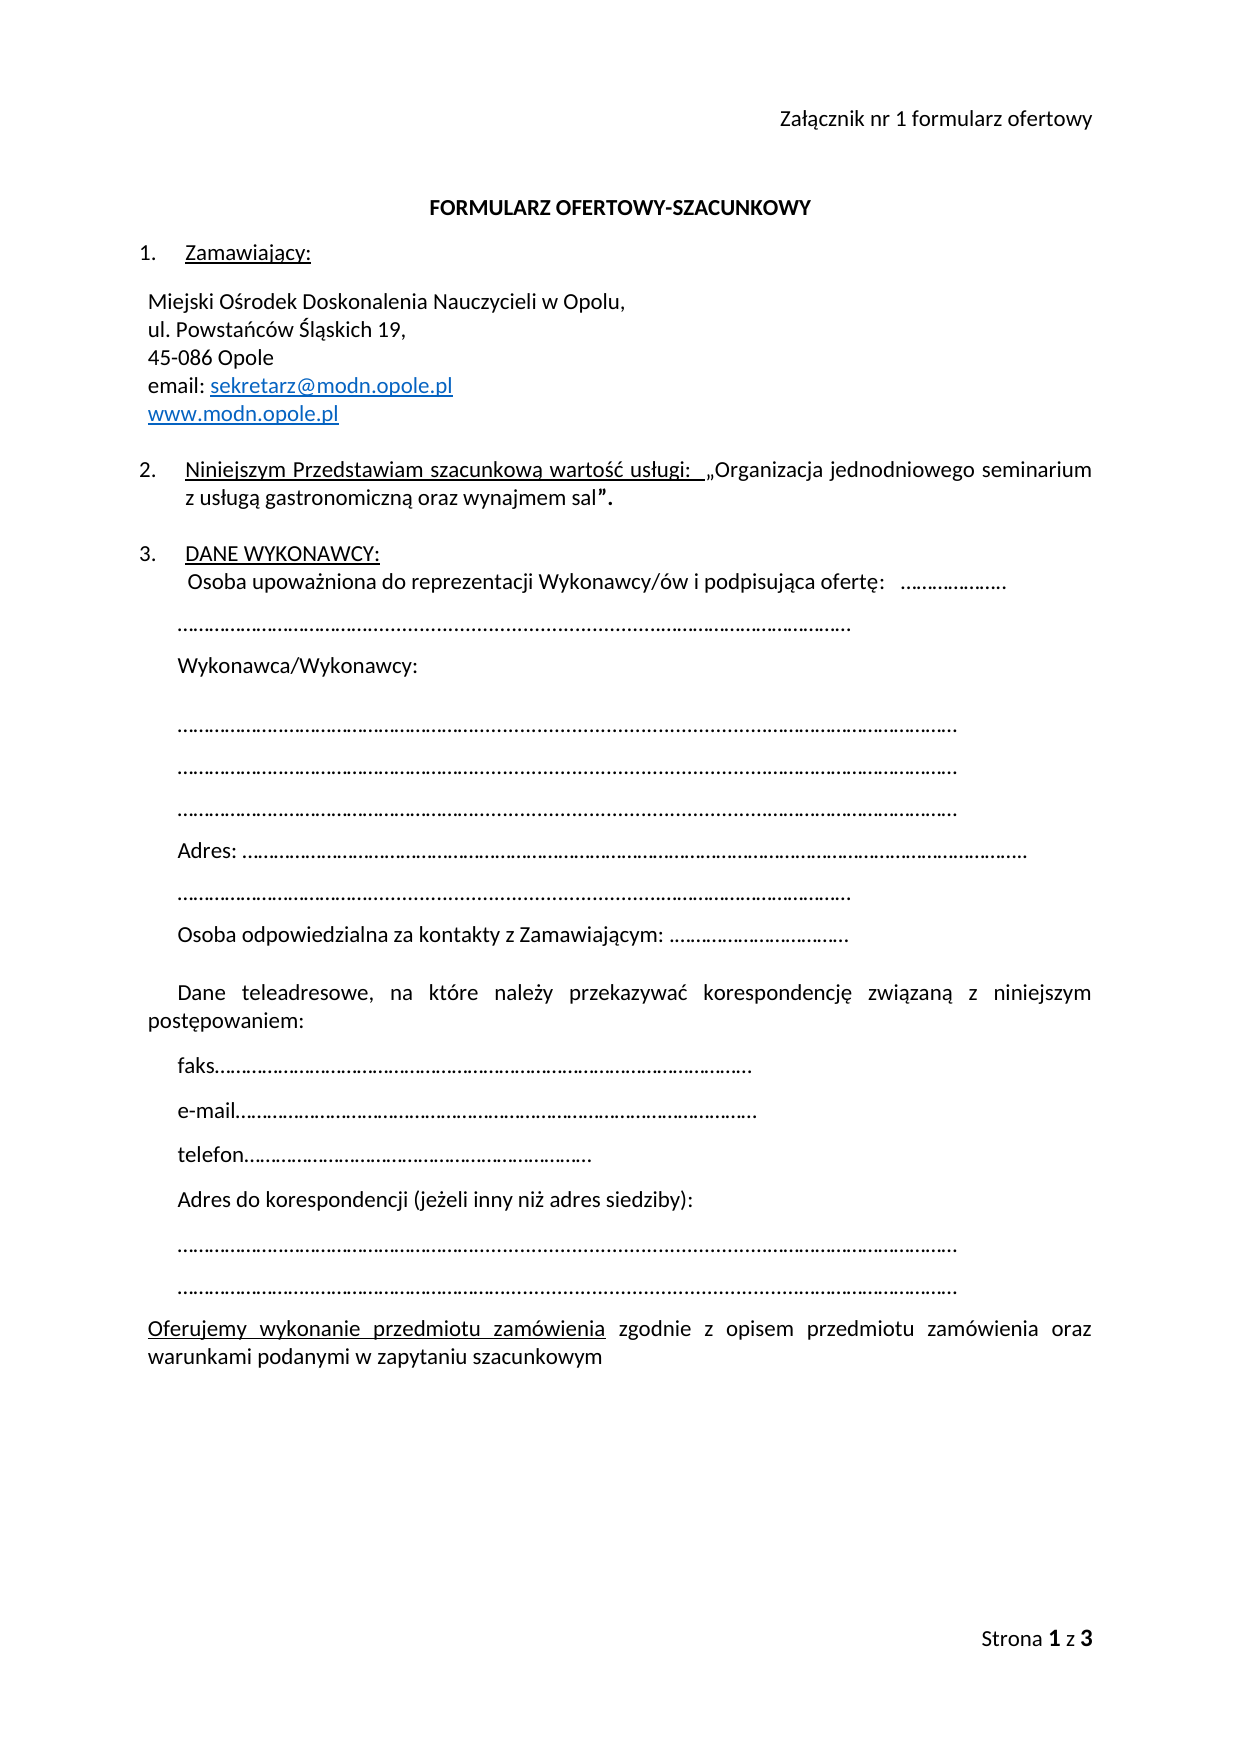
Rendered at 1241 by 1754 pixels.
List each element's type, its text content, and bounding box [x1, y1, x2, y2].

text Osoba odpowiedzialna za kontakty z Zamawiającym: .…………………………… [148, 920, 1093, 948]
list Niniejszym Przedstawiam szacunkową wartość usługi: „Organizacja jednodniowego seminarium z usługą gastronomiczną oraz wynajmem sal”. [148, 455, 1093, 511]
list Zamawiający: [148, 238, 1093, 266]
text e-mail……………………………………………………………………………………… [148, 1096, 1093, 1124]
text FORMULARZ OFERTOWY-SZACUNKOWY [148, 193, 1093, 222]
text ………………..………………………………...................................................……………………………… [177, 794, 1093, 822]
text ………………..………………………………...................................................……………………………… [177, 1230, 1093, 1258]
text ………………..………………………………...................................................……………………………… [177, 710, 1093, 738]
text Załącznik nr 1 formularz ofertowy [148, 104, 1093, 132]
text www.modn.opole.pl [148, 399, 1093, 427]
text Adres do korespondencji (jeżeli inny niż adres siedziby): [148, 1185, 1093, 1213]
text Dane teleadresowe, na które należy przekazywać korespondencję związaną z niniejszym postępowaniem: [148, 978, 1093, 1034]
text telefon………………………………………………………… [148, 1141, 1093, 1168]
text email: sekretarz@modn.opole.pl [148, 371, 1093, 399]
text ul. Powstańców Śląskich 19, [148, 315, 1093, 343]
text Adres: …………………………………………………………………………………………………………………………………..………………………………...................................................……………………………… [177, 836, 1093, 906]
text ………………..………………………………...................................................……………………………… [177, 752, 1093, 780]
list DANE WYKONAWCY: [148, 539, 1093, 567]
text faks………………………………………………………………………………………… [148, 1051, 1093, 1079]
text Oferujemy wykonanie przedmiotu zamówienia zgodnie z opisem przedmiotu zamówienia oraz warunkami podanymi w zapytaniu szacunkowym [148, 1314, 1093, 1370]
text 45-086 Opole [148, 343, 1093, 371]
text Osoba upoważniona do reprezentacji Wykonawcy/ów i podpisująca ofertę: ………………..………………………………...................................................……………………………… [177, 567, 1093, 637]
text Miejski Ośrodek Doskonalenia Nauczycieli w Opolu, [148, 287, 1093, 315]
text ……………………..………………………………...................................................………………………… [177, 1272, 1093, 1300]
text Wykonawca/Wykonawcy: [148, 651, 1093, 679]
